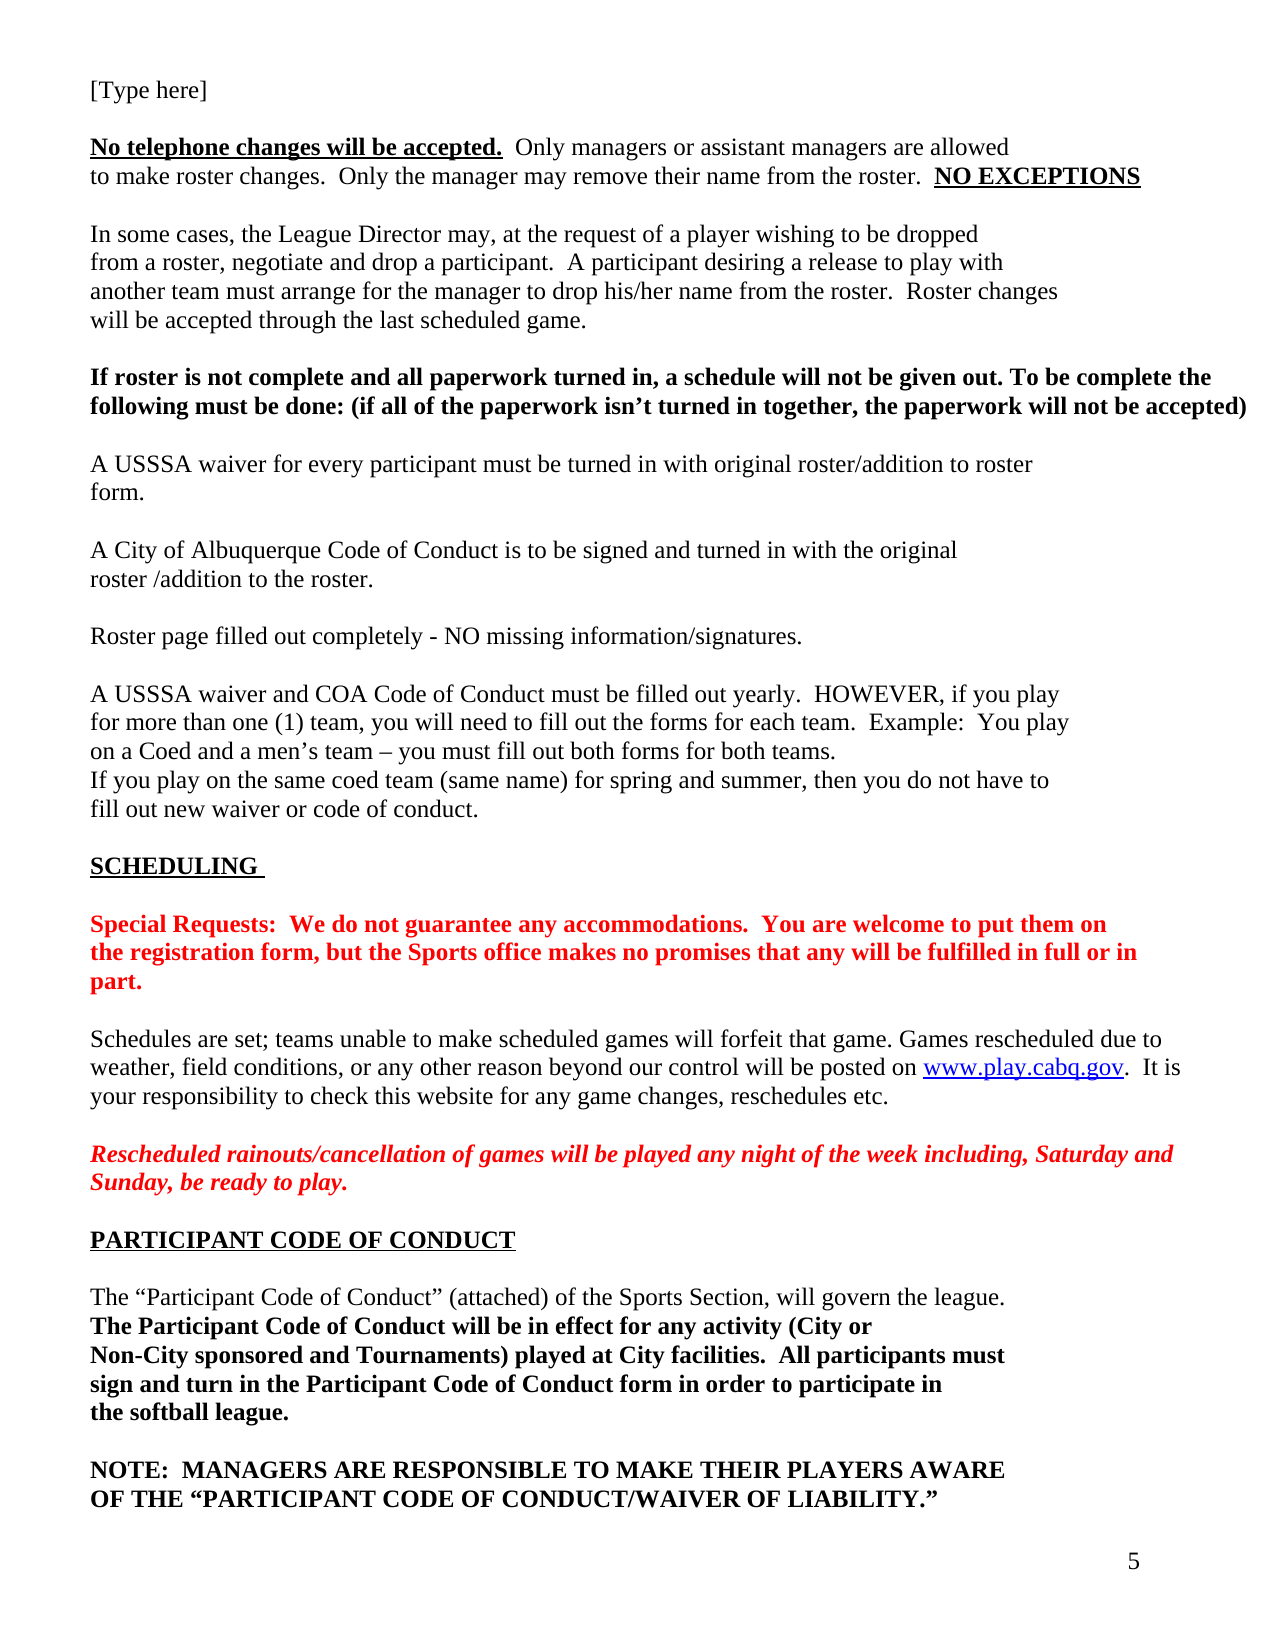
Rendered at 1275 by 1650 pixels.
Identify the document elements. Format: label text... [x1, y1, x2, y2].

text the softball league. [90, 1397, 1215, 1426]
text to make roster changes. Only the manager may remove their name from the roster. NO EXCEPTIONS [90, 161, 1275, 190]
text Rescheduled rainouts/cancellation of games will be played any night of the week including, Saturday and Sunday, be ready to play. [90, 1139, 1215, 1196]
text If roster is not complete and all paperwork turned in, a schedule will not be given out. To be complete the following must be done: (if all of the paperwork isn’t turned in together, the paperwork will not be accepted) [90, 362, 1275, 420]
text form. [90, 477, 1275, 506]
text A City of Albuquerque Code of Conduct is to be signed and turned in with the original [90, 535, 1275, 564]
text Non-City sponsored and Tournaments) played at City facilities. All participants must [90, 1340, 1215, 1369]
text fill out new waiver or code of conduct. [90, 794, 1275, 822]
text NOTE: MANAGERS ARE RESPONSIBLE TO MAKE THEIR PLAYERS AWARE [90, 1455, 1215, 1484]
text In some cases, the League Director may, at the request of a player wishing to be dropped [90, 219, 1275, 247]
text will be accepted through the last scheduled game. [90, 305, 1275, 334]
text for more than one (1) team, you will need to fill out the forms for each team. Example: You play [90, 707, 1275, 736]
text A USSSA waiver and COA Code of Conduct must be filled out yearly. HOWEVER, if you play [90, 679, 1275, 707]
text another team must arrange for the manager to drop his/her name from the roster. Roster changes [90, 276, 1275, 305]
text from a roster, negotiate and drop a participant. A participant desiring a release to play with [90, 247, 1275, 276]
text on a Coed and a men’s team – you must fill out both forms for both teams. [90, 736, 1275, 765]
text OF THE “PARTICIPANT CODE OF CONDUCT/WAIVER OF LIABILITY.” [90, 1484, 1215, 1512]
text If you play on the same coed team (same name) for spring and summer, then you do not have to [90, 765, 1275, 794]
text No telephone changes will be accepted. Only managers or assistant managers are allowed [90, 132, 1275, 161]
text Schedules are set; teams unable to make scheduled games will forfeit that game. Games rescheduled due to weather, field conditions, or any other reason beyond our control will be posted on www.play.cabq.gov. It is your responsibility to check this website for any game changes, reschedules etc. [90, 1024, 1215, 1110]
text The Participant Code of Conduct will be in effect for any activity (City or [90, 1311, 1215, 1340]
text Roster page filled out completely - NO missing information/signatures. [90, 621, 1275, 650]
text Special Requests: We do not guarantee any accommodations. You are welcome to put them on the registration form, but the Sports office makes no promises that any will be fulfilled in full or in part. [90, 909, 1140, 995]
subtitle SCHEDULING [90, 851, 1215, 880]
text The “Participant Code of Conduct” (attached) of the Sports Section, will govern the league. [90, 1282, 1215, 1311]
text sign and turn in the Participant Code of Conduct form in order to participate in [90, 1369, 1215, 1397]
text roster /addition to the roster. [90, 564, 1275, 592]
text PARTICIPANT CODE OF CONDUCT [90, 1225, 1215, 1254]
text A USSSA waiver for every participant must be turned in with original roster/addition to roster [90, 449, 1275, 477]
